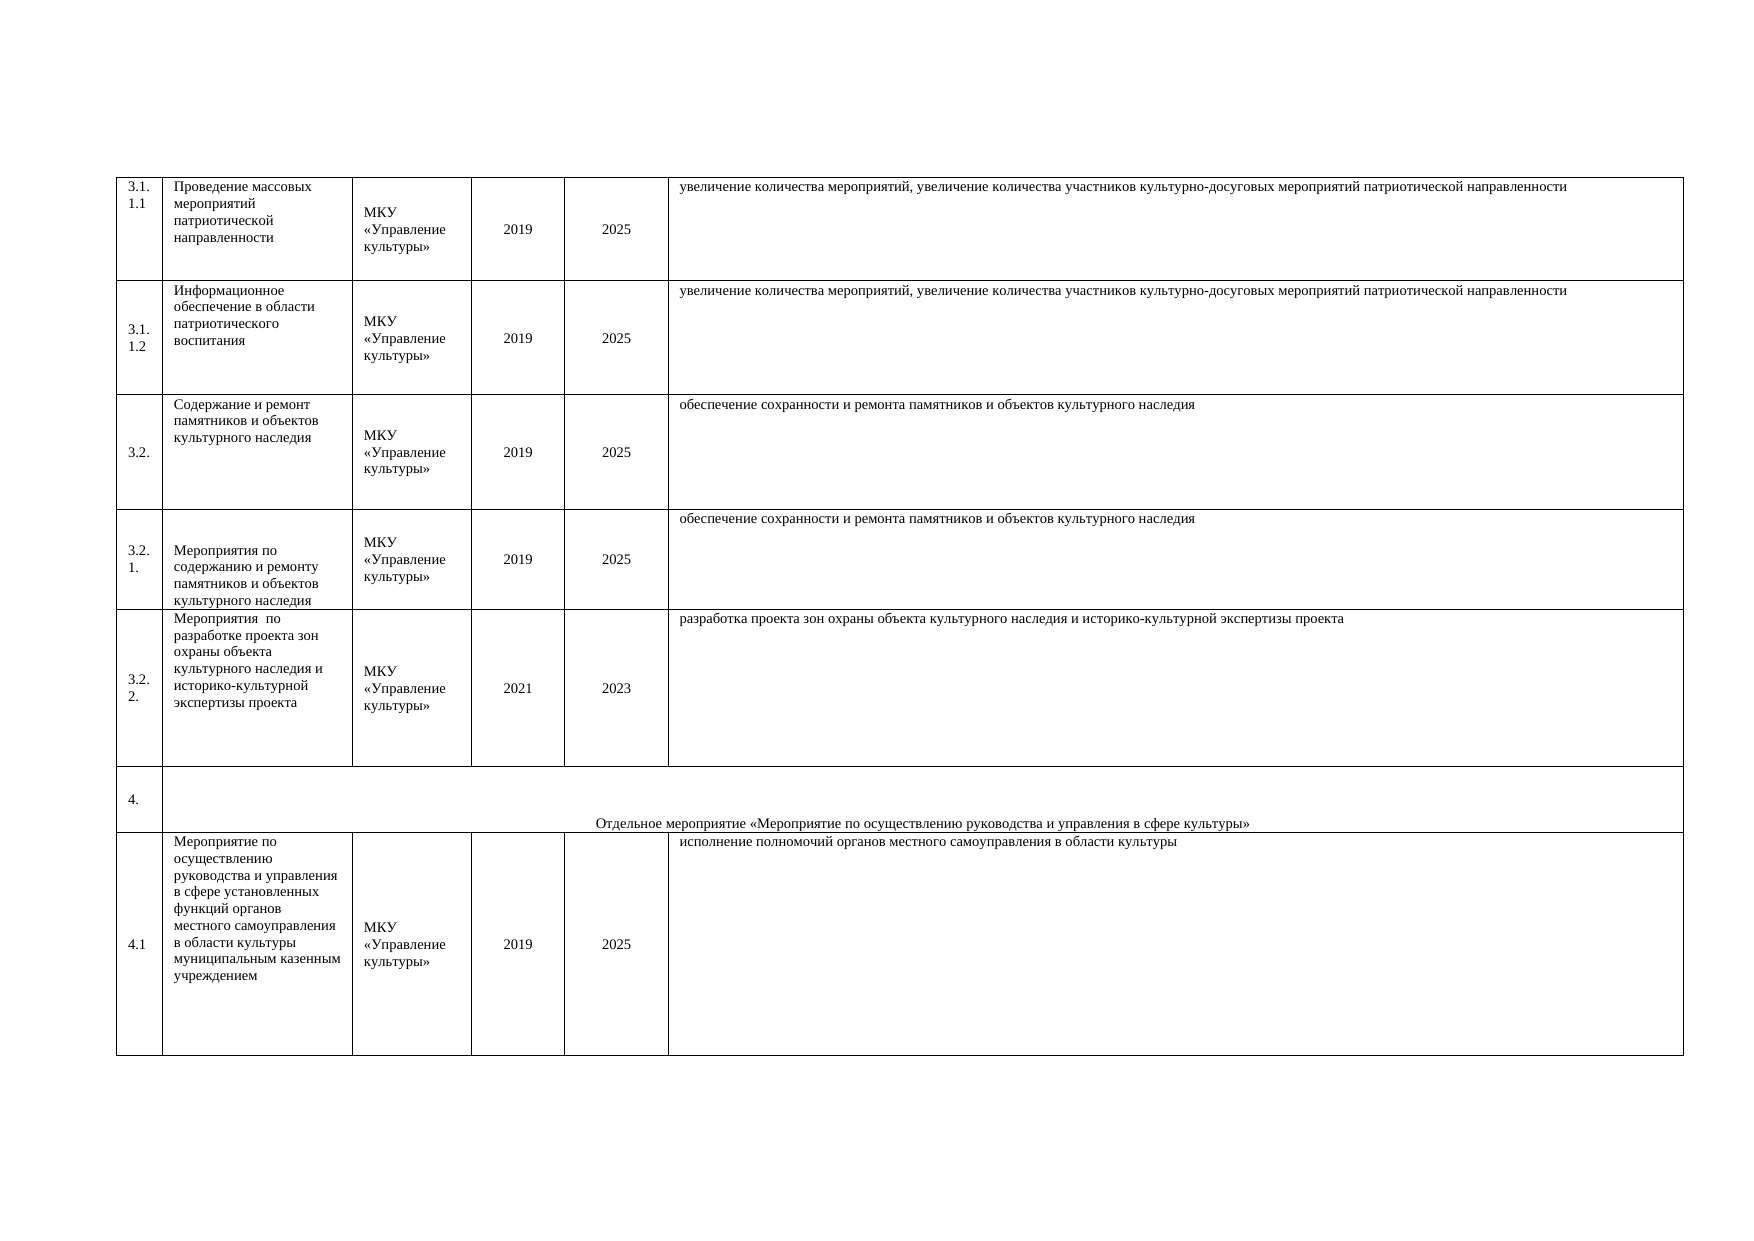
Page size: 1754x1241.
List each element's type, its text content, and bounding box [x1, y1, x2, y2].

table_cell 3.1.1.2 [117, 281, 162, 394]
table_cell обеспечение сохранности и ремонта памятников и объектов культурного наследия [669, 395, 1683, 508]
table_cell МКУ «Управление культуры» [353, 395, 471, 508]
table_cell Мероприятие по осуществлению руководства и управления в сфере установленных функций органов местного самоуправления в области культуры муниципальным казенным учреждением [163, 833, 352, 1055]
table_cell 2025 [565, 281, 668, 394]
table_cell Проведение массовых мероприятий патриотической направленности [163, 178, 352, 280]
table_cell увеличение количества мероприятий, увеличение количества участников культурно-досуговых мероприятий патриотической направленности [669, 281, 1683, 394]
table_cell 2019 [472, 510, 564, 608]
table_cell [353, 178, 471, 280]
table_cell 2025 [565, 833, 668, 1055]
table_cell разработка проекта зон охраны объекта культурного наследия и историко-культурной экспертизы проекта [669, 610, 1683, 766]
table_cell 3.2.2. [117, 610, 162, 766]
table_cell 2025 [565, 395, 668, 508]
table_cell МКУ «Управление культуры» [353, 833, 471, 1055]
table_cell 3.2.1. [117, 510, 162, 608]
table_cell 2019 [472, 178, 564, 280]
table_cell исполнение полномочий органов местного самоуправления в области культуры [669, 833, 1683, 1055]
table_cell Содержание и ремонт памятников и объектов культурного наследия [163, 395, 352, 508]
table_cell Отдельное мероприятие «Мероприятие по осуществлению руководства и управления в сфере культуры» [163, 767, 1683, 832]
table_cell увеличение количества мероприятий, увеличение количества участников культурно-досуговых мероприятий патриотической направленности [669, 178, 1683, 280]
table_cell Мероприятия по разработке проекта зон охраны объекта культурного наследия и историко-культурной экспертизы проекта [163, 610, 352, 766]
table_cell 2019 [472, 395, 564, 508]
table_cell 2025 [565, 510, 668, 608]
table_cell 4. [117, 767, 162, 832]
table_cell 2019 [472, 281, 564, 394]
table_cell МКУ «Управление культуры» [353, 610, 471, 766]
table_cell Информационное обеспечение в области патриотического воспитания [163, 281, 352, 394]
table_cell 4.1 [117, 833, 162, 1055]
table_cell 2023 [565, 610, 668, 766]
table_cell МКУ «Управление культуры» [353, 510, 471, 608]
table_cell МКУ «Управление культуры» [353, 281, 471, 394]
table_cell Мероприятия по содержанию и ремонту памятников и объектов культурного наследия [163, 510, 352, 608]
table_cell 2021 [472, 610, 564, 766]
table_cell обеспечение сохранности и ремонта памятников и объектов культурного наследия [669, 510, 1683, 608]
table_cell 3.1.1.1 [117, 178, 162, 280]
table_cell 2025 [565, 178, 668, 280]
table_cell 3.2. [117, 395, 162, 508]
table_cell 2019 [472, 833, 564, 1055]
